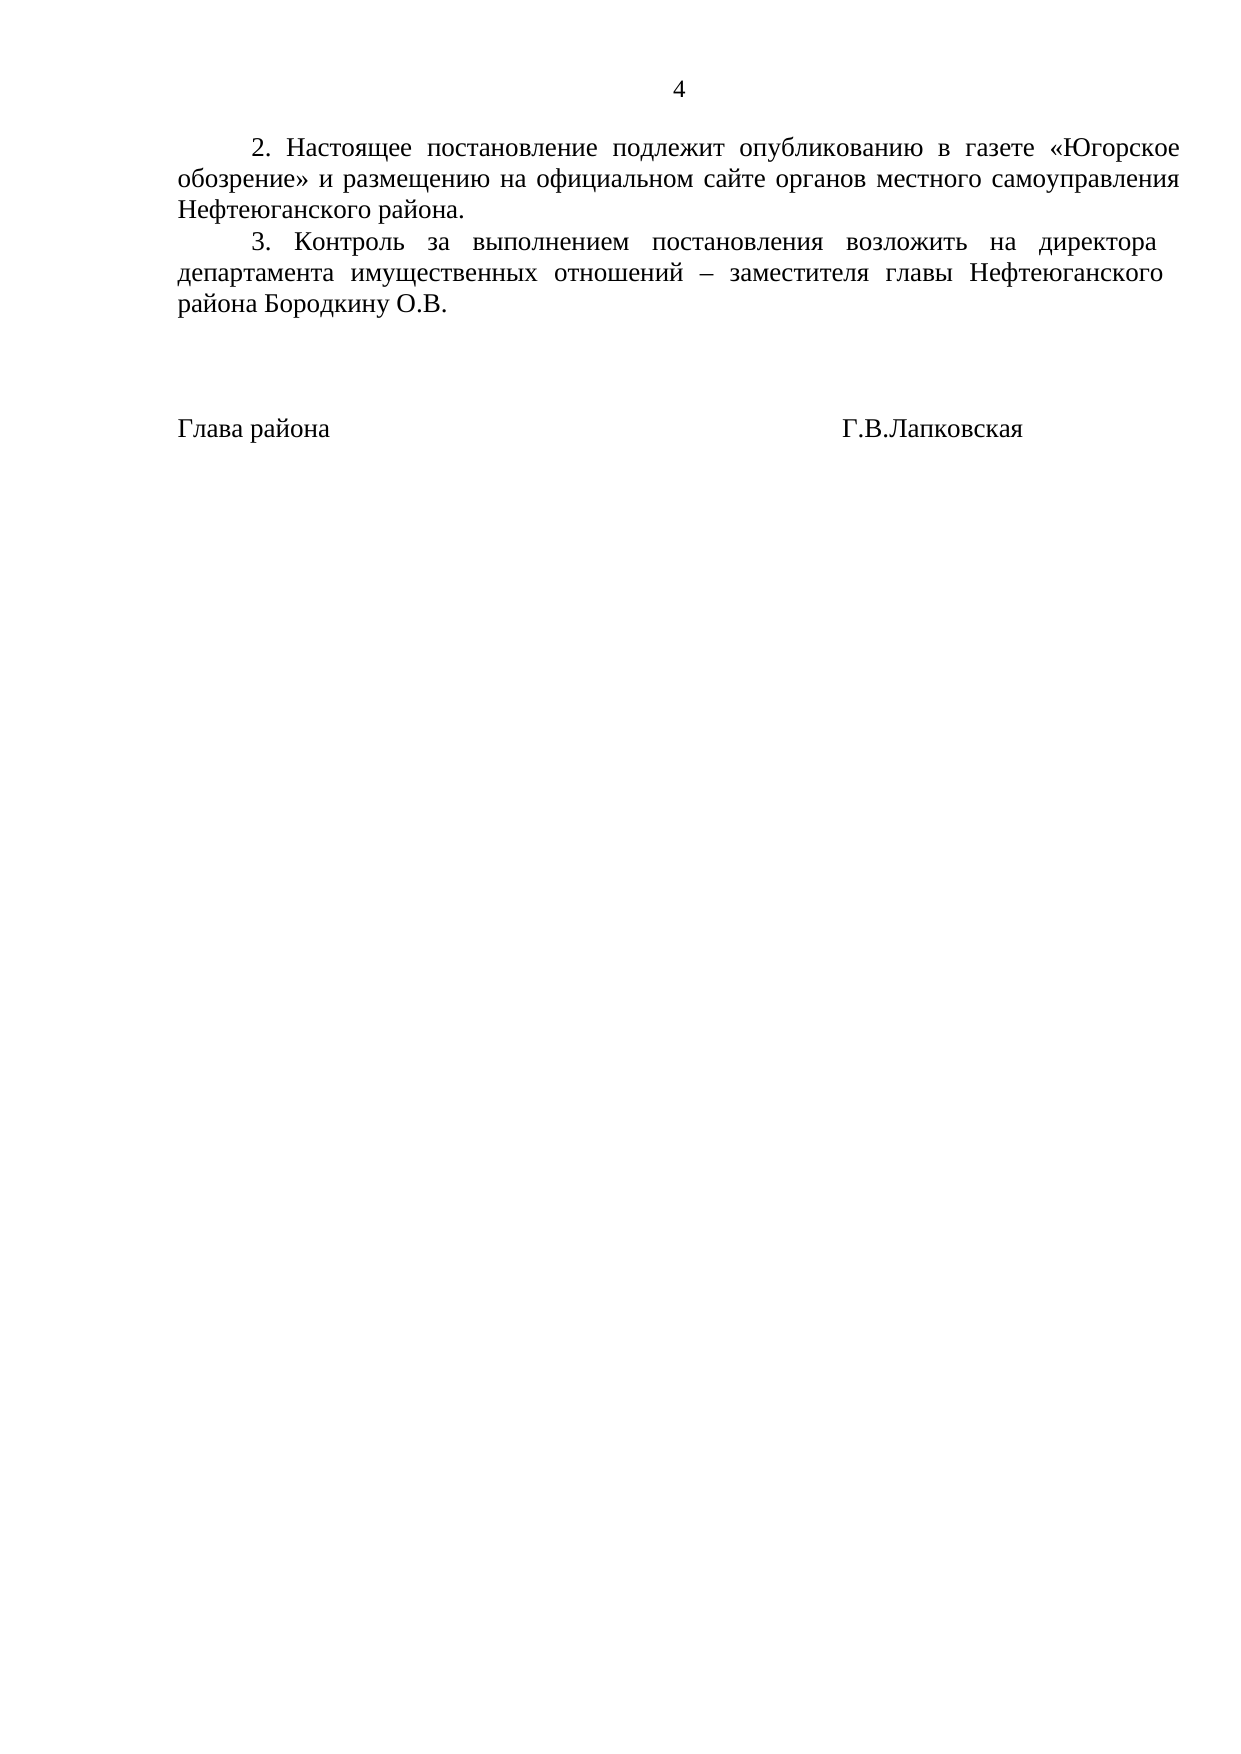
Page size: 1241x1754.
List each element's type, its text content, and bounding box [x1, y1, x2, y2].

text 3. Контроль за выполнением постановления возложить на директора департамента имущественных отношений – заместителя главы Нефтеюганского района Бородкину О.В. [177, 225, 1181, 318]
text 2. Настоящее постановление подлежит опубликованию в газете «Югорское обозрение» и размещению на официальном сайте органов местного самоуправления Нефтеюганского района. [177, 131, 1181, 225]
text Глава района Г.В.Лапковская [177, 412, 1181, 443]
